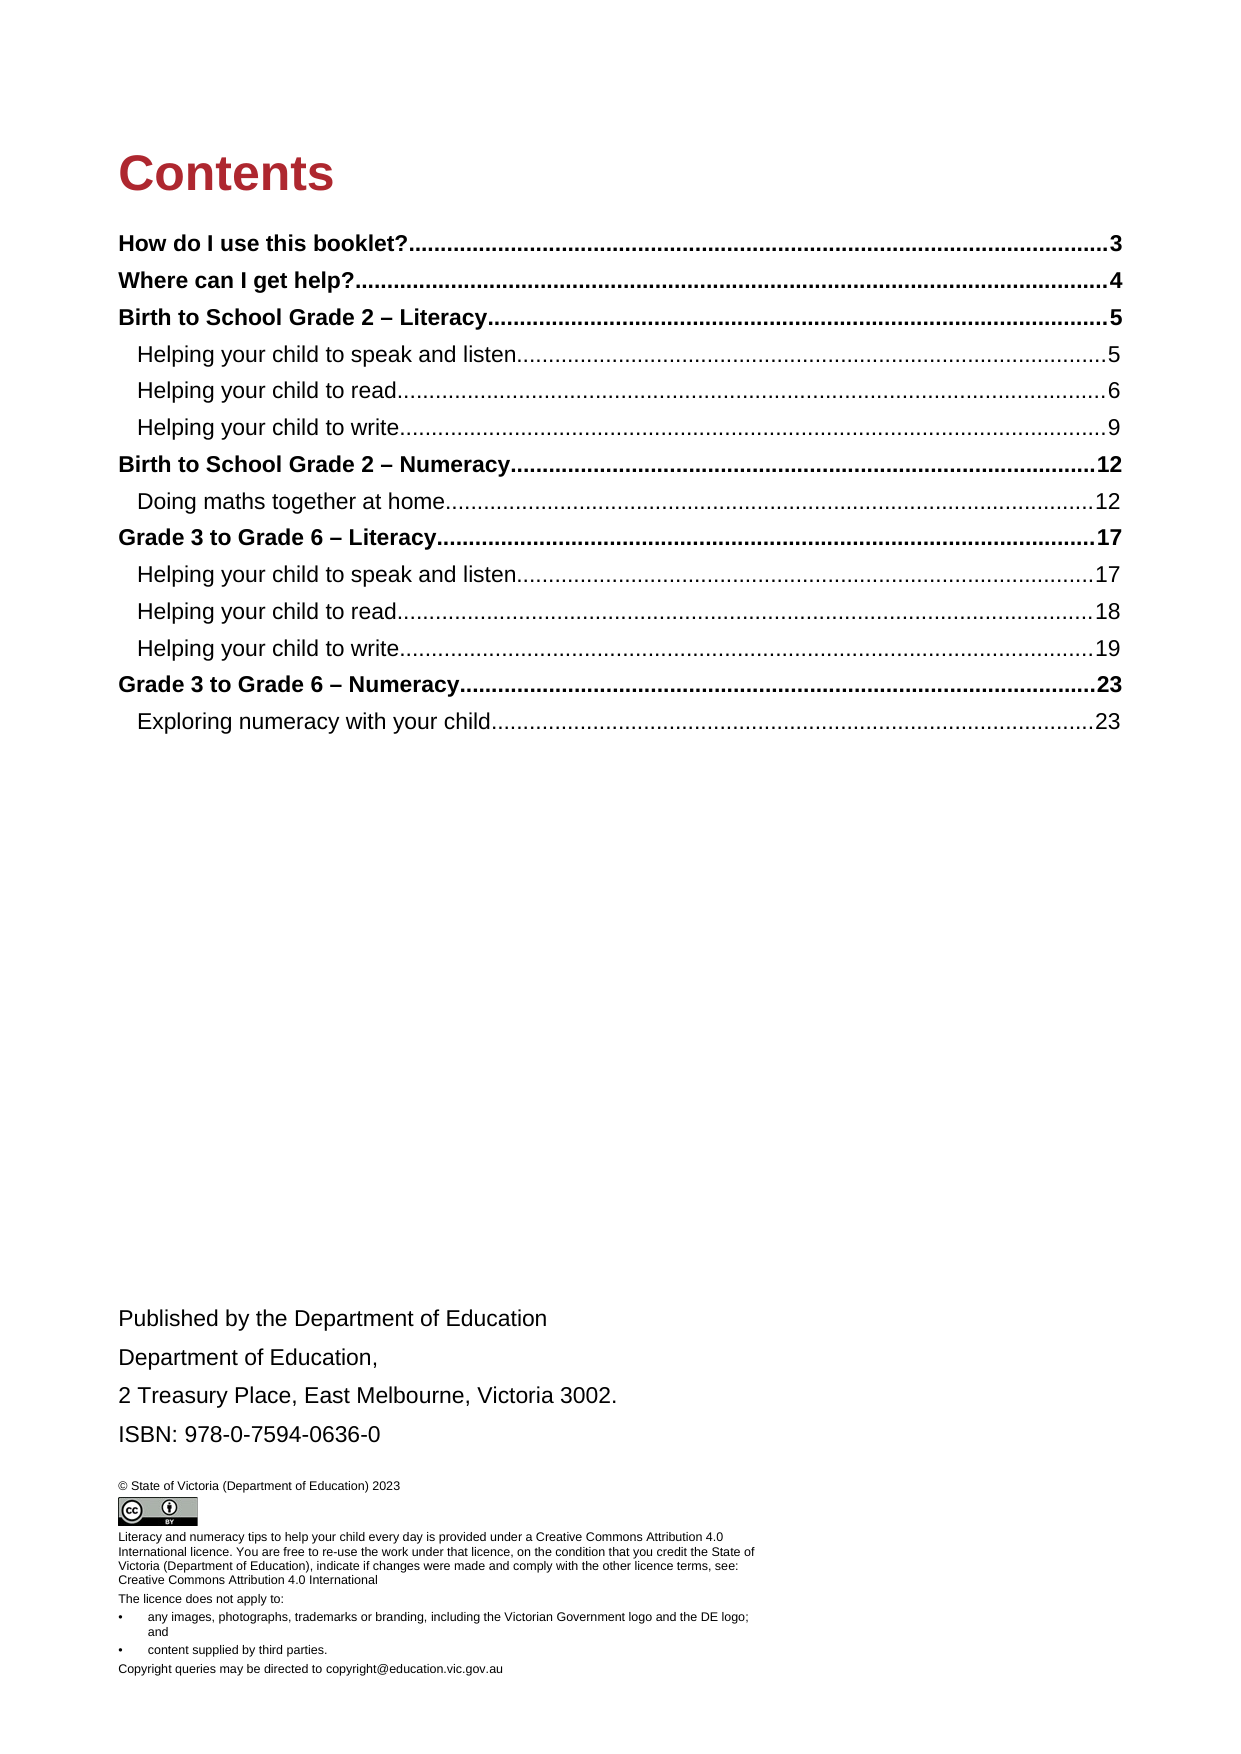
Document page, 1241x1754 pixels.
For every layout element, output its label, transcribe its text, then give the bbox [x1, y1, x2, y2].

text Doing maths together at home 12 [137, 488, 1122, 514]
text Grade 3 to Grade 6 – Literacy 17 [118, 524, 1122, 551]
text Where can I get help? 4 [118, 267, 1122, 293]
text Helping your child to speak and listen 17 [137, 561, 1122, 587]
text Helping your child to write 9 [137, 414, 1122, 440]
text How do I use this booklet? 3 [118, 230, 1122, 257]
text Birth to School Grade 2 – Numeracy 12 [118, 451, 1122, 477]
subtitle Contents [118, 143, 1122, 201]
text Helping your child to speak and listen 5 [137, 341, 1122, 367]
text Exploring numeracy with your child 23 [137, 708, 1122, 734]
text Birth to School Grade 2 – Literacy 5 [118, 304, 1122, 330]
text Helping your child to read 18 [137, 598, 1122, 624]
picture [118, 1497, 198, 1526]
text Grade 3 to Grade 6 – Numeracy 23 [118, 671, 1122, 698]
text Helping your child to write 19 [137, 635, 1122, 661]
text Helping your child to read 6 [137, 377, 1122, 404]
